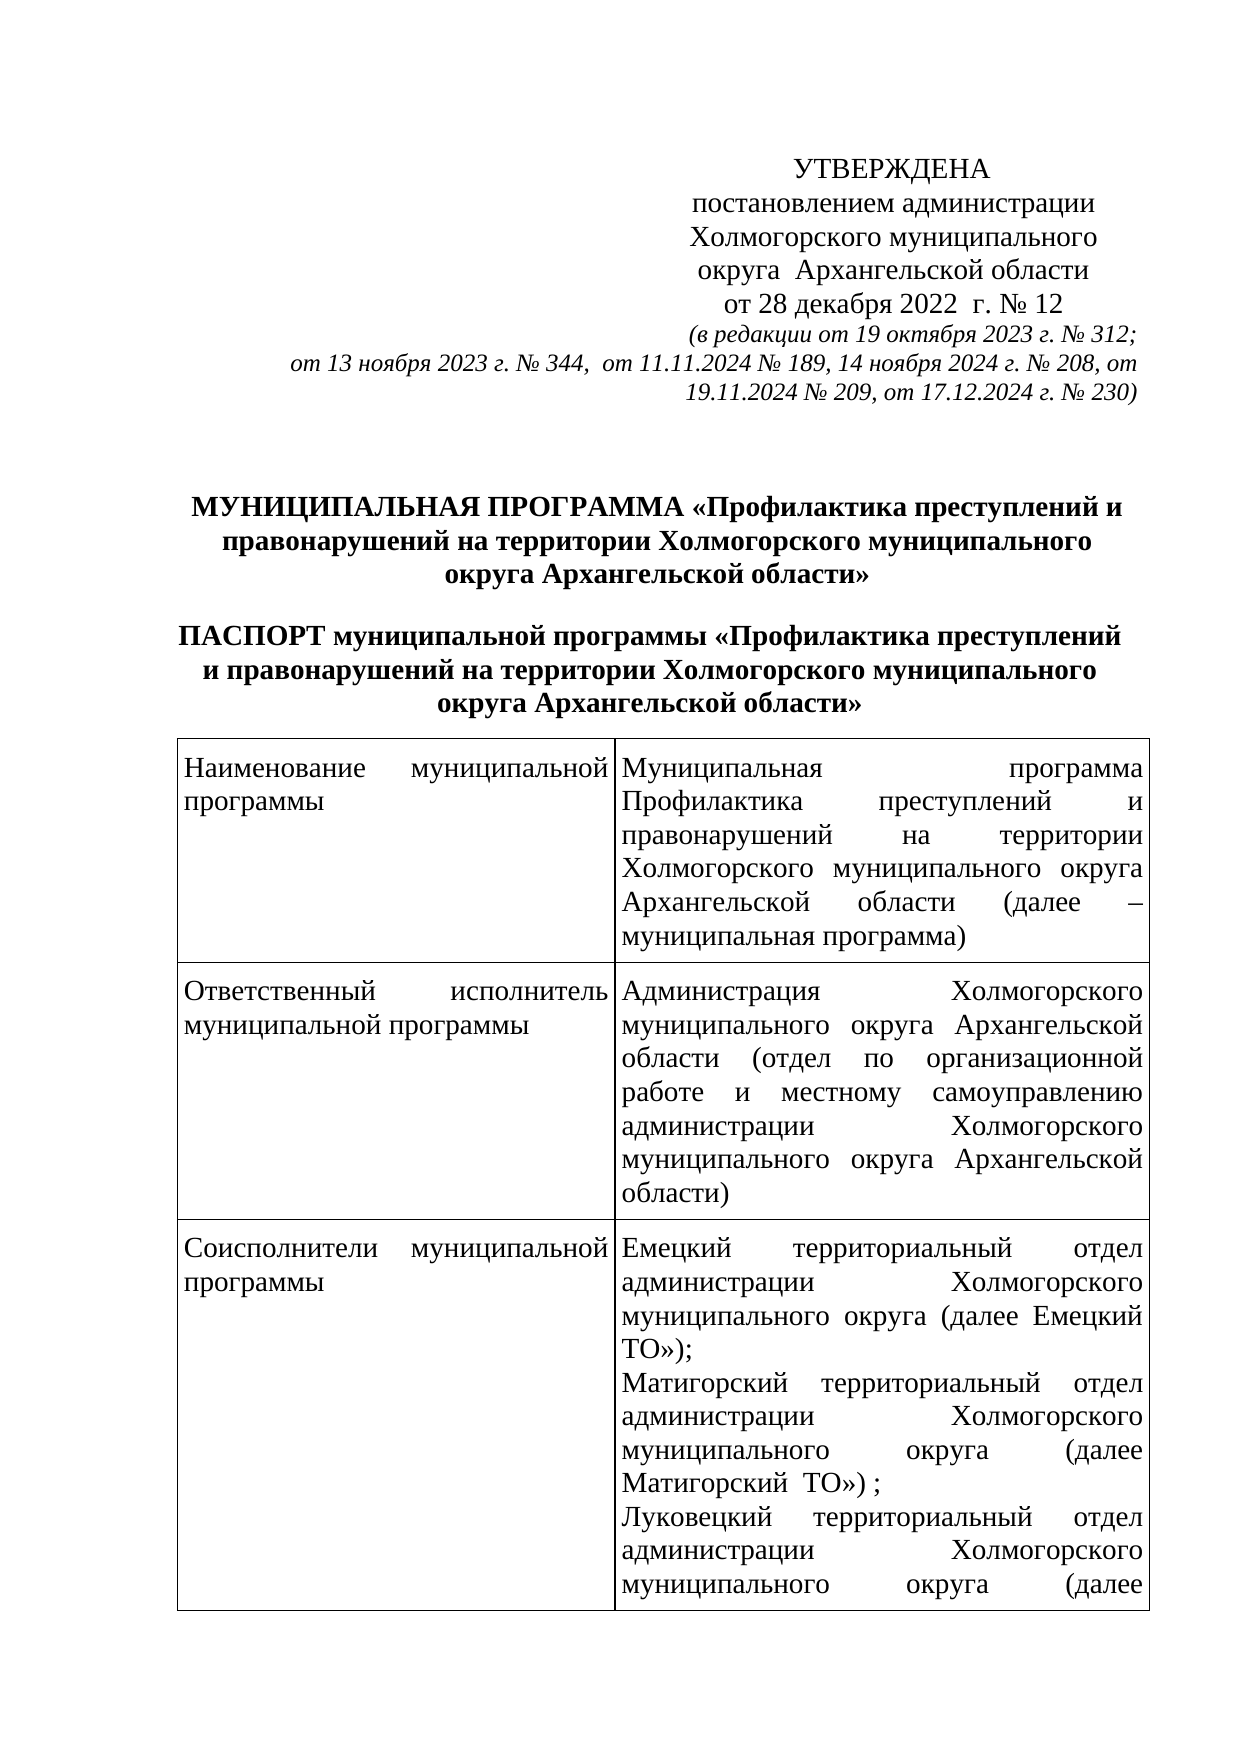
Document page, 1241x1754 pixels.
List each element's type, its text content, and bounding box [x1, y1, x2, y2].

text от 13 ноября 2023 г. № 344, от 11.11.2024 № 189, 14 ноября 2024 г. № 208, от 19.11.2024 № 209, от 17.12.2024 г. № 230) [177, 348, 1137, 406]
text от 28 декабря 2022 г. № 12 [650, 286, 1137, 319]
table_cell Администрация Холмогорского муниципального округа Архангельской области (отдел по организационной работе и местному самоуправлению администрации Холмогорского муниципального округа Архангельской области) [616, 963, 1149, 1219]
table_header Муниципальная программа Профилактика преступлений и правонарушений на территории Холмогорского муниципального округа Архангельской области (далее – муниципальная программа) [616, 739, 1149, 962]
text МУНИЦИПАЛЬНАЯ ПРОГРАММА «Профилактика преступлений и правонарушений на территории Холмогорского муниципального округа Архангельской области» [177, 489, 1137, 590]
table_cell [178, 1220, 614, 1610]
text Холмогорского муниципального округа Архангельской области [650, 219, 1137, 286]
text (в редакции от 19 октября 2023 г. № 312; [177, 319, 1137, 348]
table_header Наименование муниципальной программы [178, 739, 614, 962]
text постановлением администрации [650, 185, 1137, 219]
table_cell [616, 1220, 1149, 1610]
text ПАСПОРТ муниципальной программы «Профилактика преступлений и правонарушений на территории Холмогорского муниципального округа Архангельской области» [177, 618, 1122, 719]
text УТВЕРЖДЕНА [646, 152, 1137, 185]
table_cell Ответственный исполнитель муниципальной программы [178, 963, 614, 1219]
